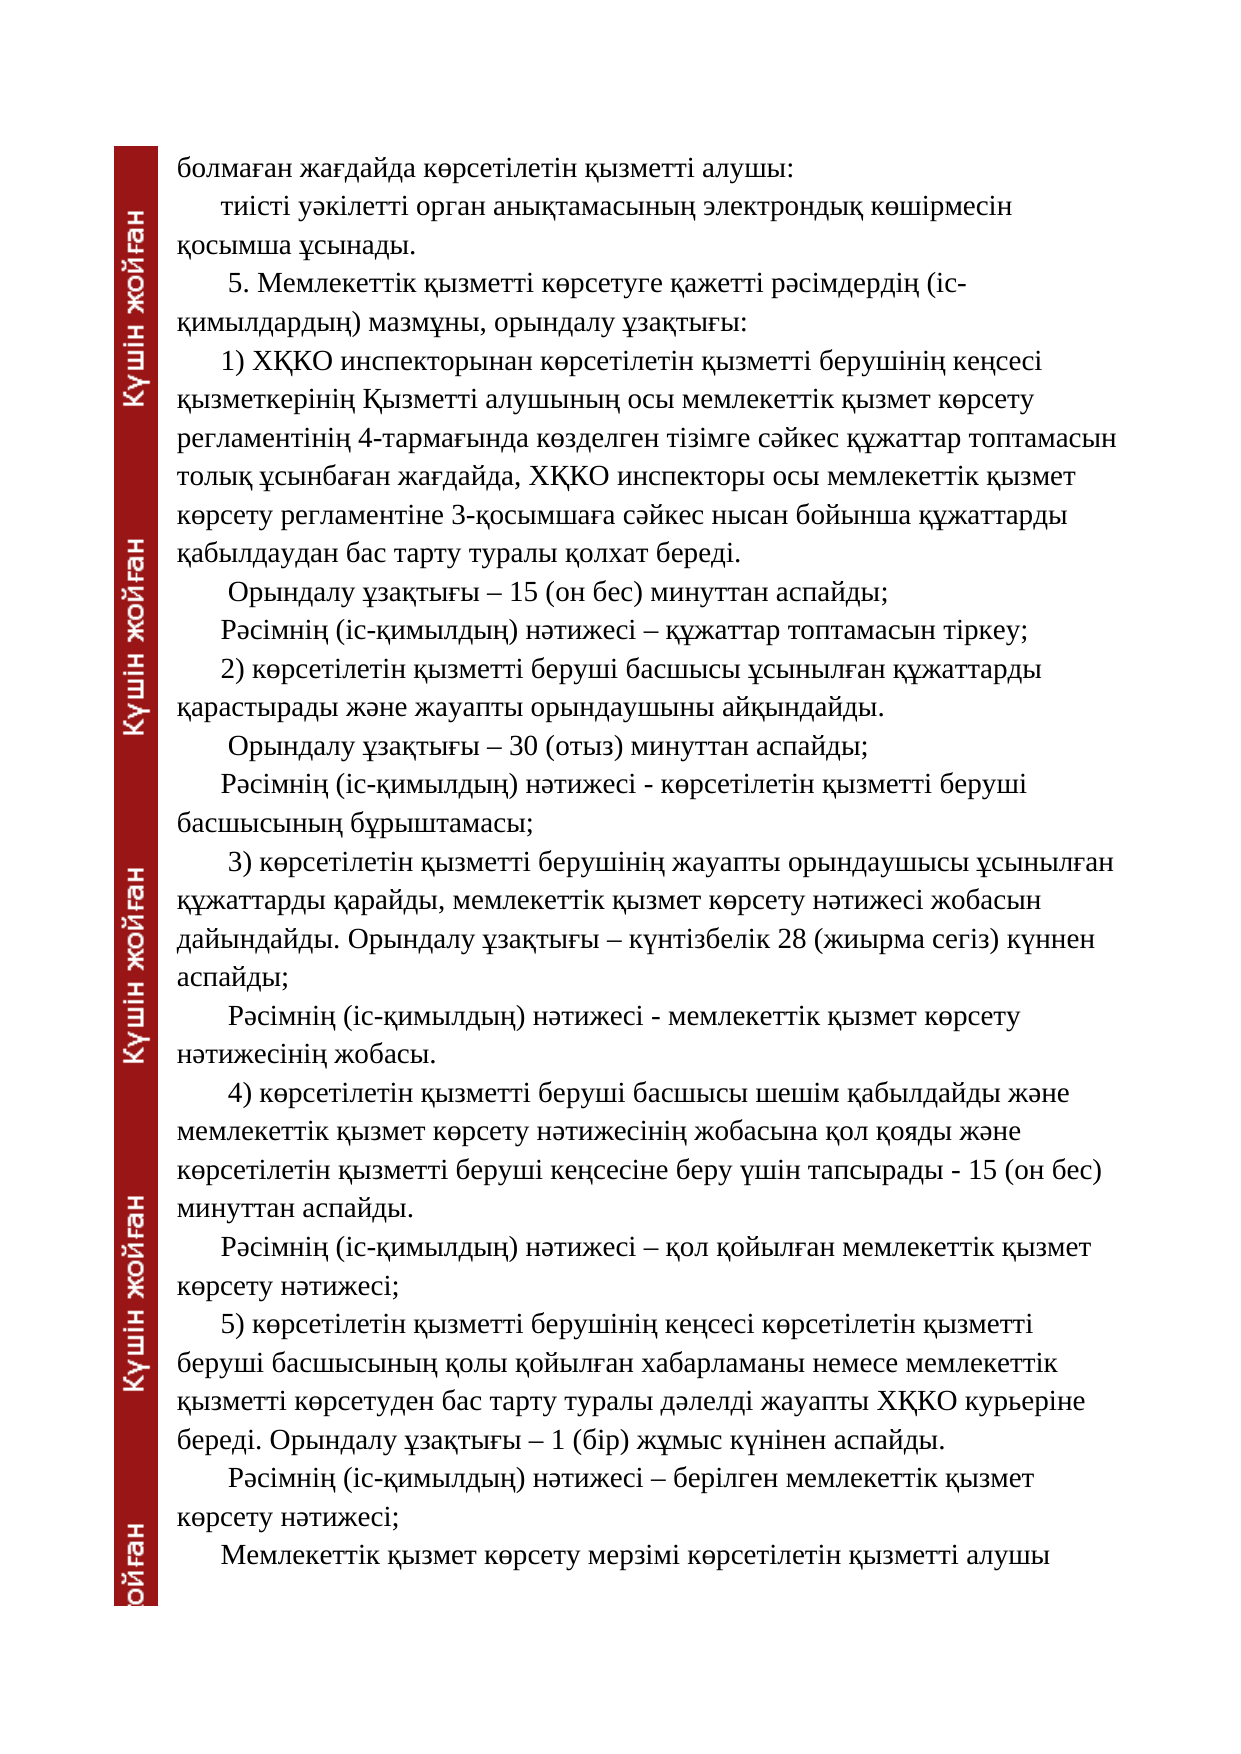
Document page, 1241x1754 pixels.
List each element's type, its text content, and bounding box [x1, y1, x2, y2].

picture [114, 146, 158, 150]
picture [114, 1571, 158, 1606]
